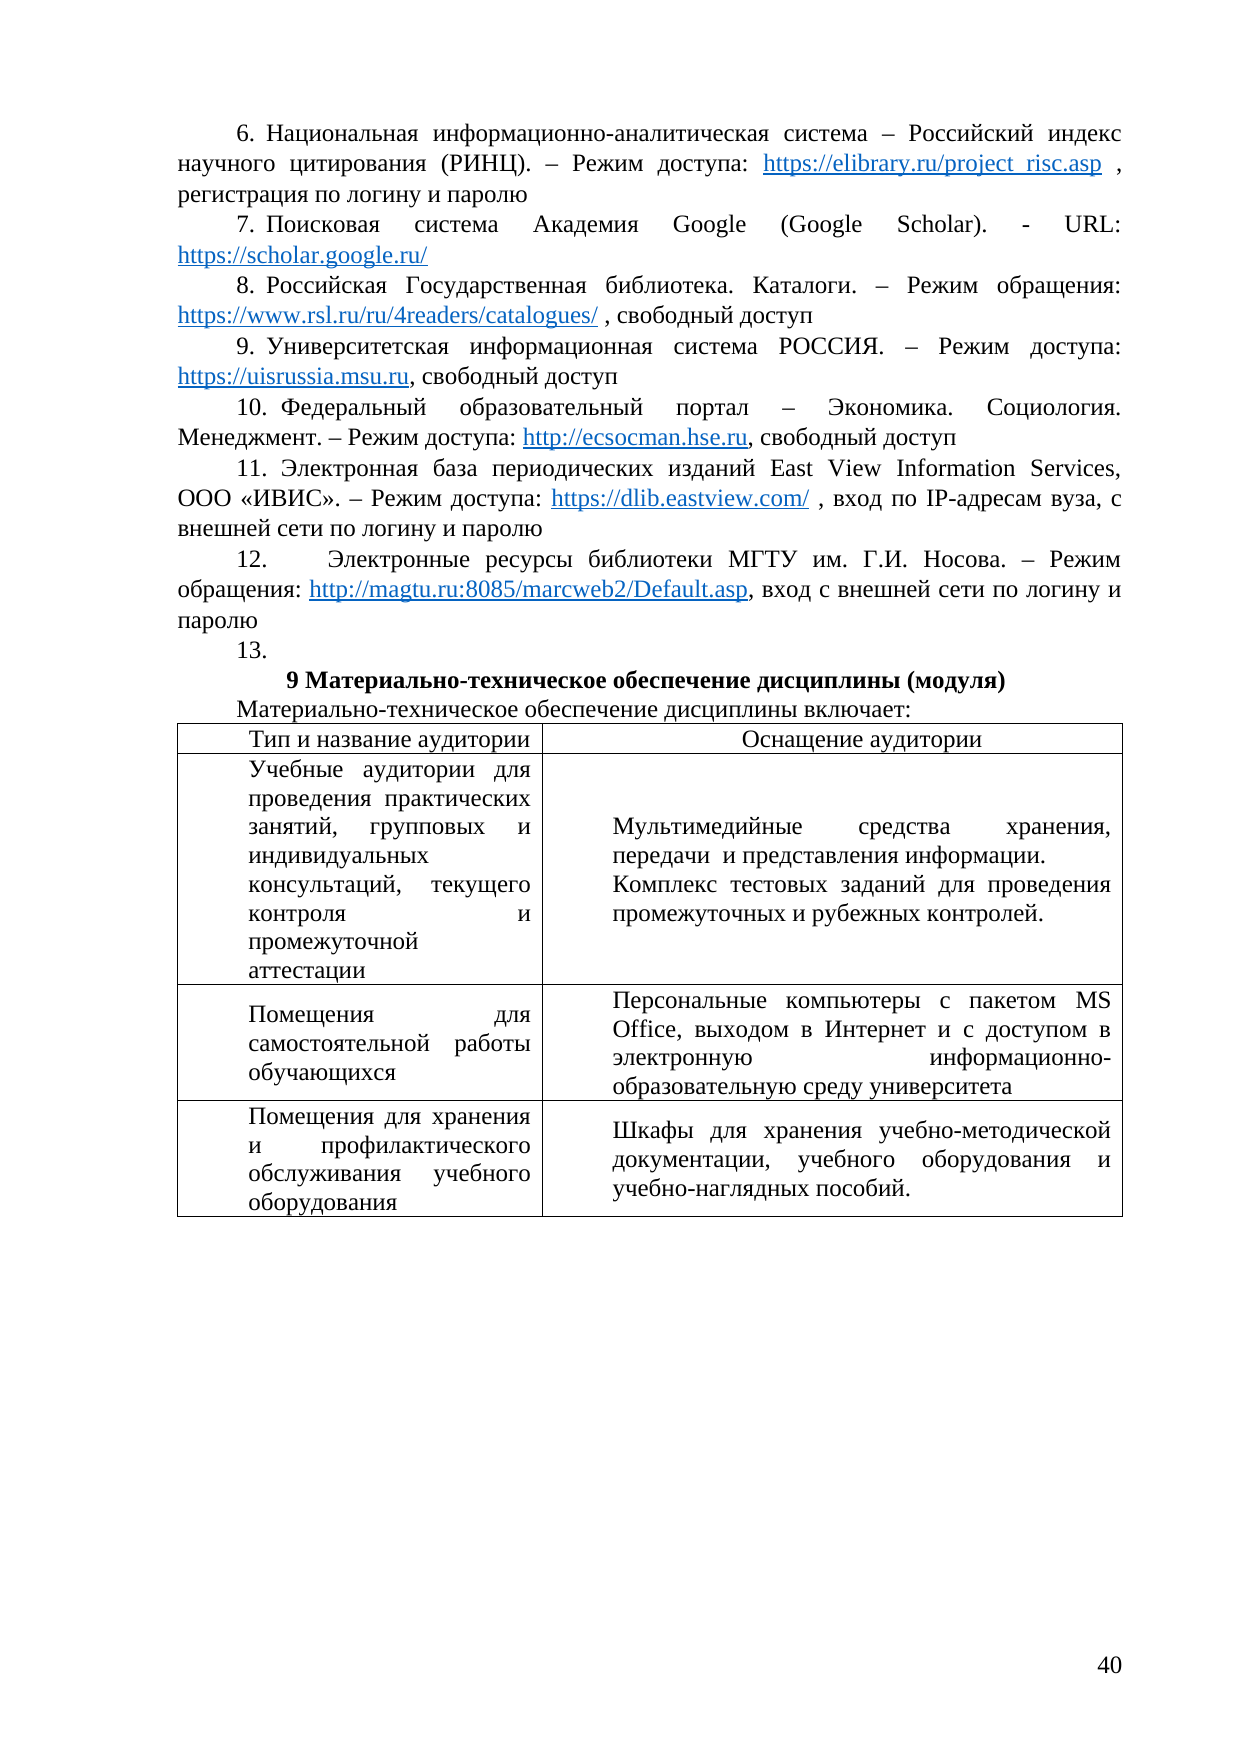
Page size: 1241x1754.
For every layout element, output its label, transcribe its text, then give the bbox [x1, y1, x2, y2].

table_cell Помещения для хранения и профилактического обслуживания учебного оборудования [178, 1101, 542, 1216]
list Поисковая система Академия Google (Google Scholar). - URL: https://scholar.google.ru/ [177, 209, 1122, 268]
list Федеральный образовательный портал – Экономика. Социология. Менеджмент. – Режим доступа: http://ecsocman.hse.ru, свободный доступ [177, 392, 1122, 451]
table_cell Помещения для самостоятельной работы обучающихся [178, 985, 542, 1100]
list Российская Государственная библиотека. Каталоги. – Режим обращения: https://www.rsl.ru/ru/4readers/catalogues/ , свободный доступ [177, 270, 1122, 329]
table_header Оснащение аудитории [543, 724, 1122, 753]
text Материально-техническое обеспечение дисциплины включает: [177, 694, 1122, 723]
list Национальная информационно-аналитическая система – Российский индекс научного цитирования (РИНЦ). – Режим доступа: https://elibrary.ru/project_risc.asp , регистрация по логину и паролю [177, 118, 1122, 208]
list Электронные ресурсы библиотеки МГТУ им. Г.И. Носова. – Режим обращения: http://magtu.ru:8085/marcweb2/Default.asp, вход с внешней сети по логину и паролю [177, 544, 1122, 633]
list Университетская информационная система РОССИЯ. – Режим доступа: https://uisrussia.msu.ru, свободный доступ [177, 331, 1122, 390]
table_cell Учебные аудитории для проведения практических занятий, групповых и индивидуальных консультаций, текущего контроля и промежуточной аттестации [178, 754, 542, 984]
list Электронная база периодических изданий East View Information Services, ООО «ИВИС». – Режим доступа: https://dlib.eastview.com/ , вход по IP-адресам вуза, с внешней сети по логину и паролю [177, 453, 1122, 542]
table_cell Мультимедийные средства хранения, передачи и представления информации. Комплекс тестовых заданий для проведения промежуточных и рубежных контролей. [543, 754, 1122, 984]
table_header Тип и название аудитории [178, 724, 542, 753]
table_cell Персональные компьютеры с пакетом MS Office, выходом в Интернет и с доступом в электронную информационно-образовательную среду университета [543, 985, 1122, 1100]
table_cell Шкафы для хранения учебно-методической документации, учебного оборудования и учебно-наглядных пособий. [543, 1101, 1122, 1216]
text 9 Материально-техническое обеспечение дисциплины (модуля) [236, 666, 1122, 694]
